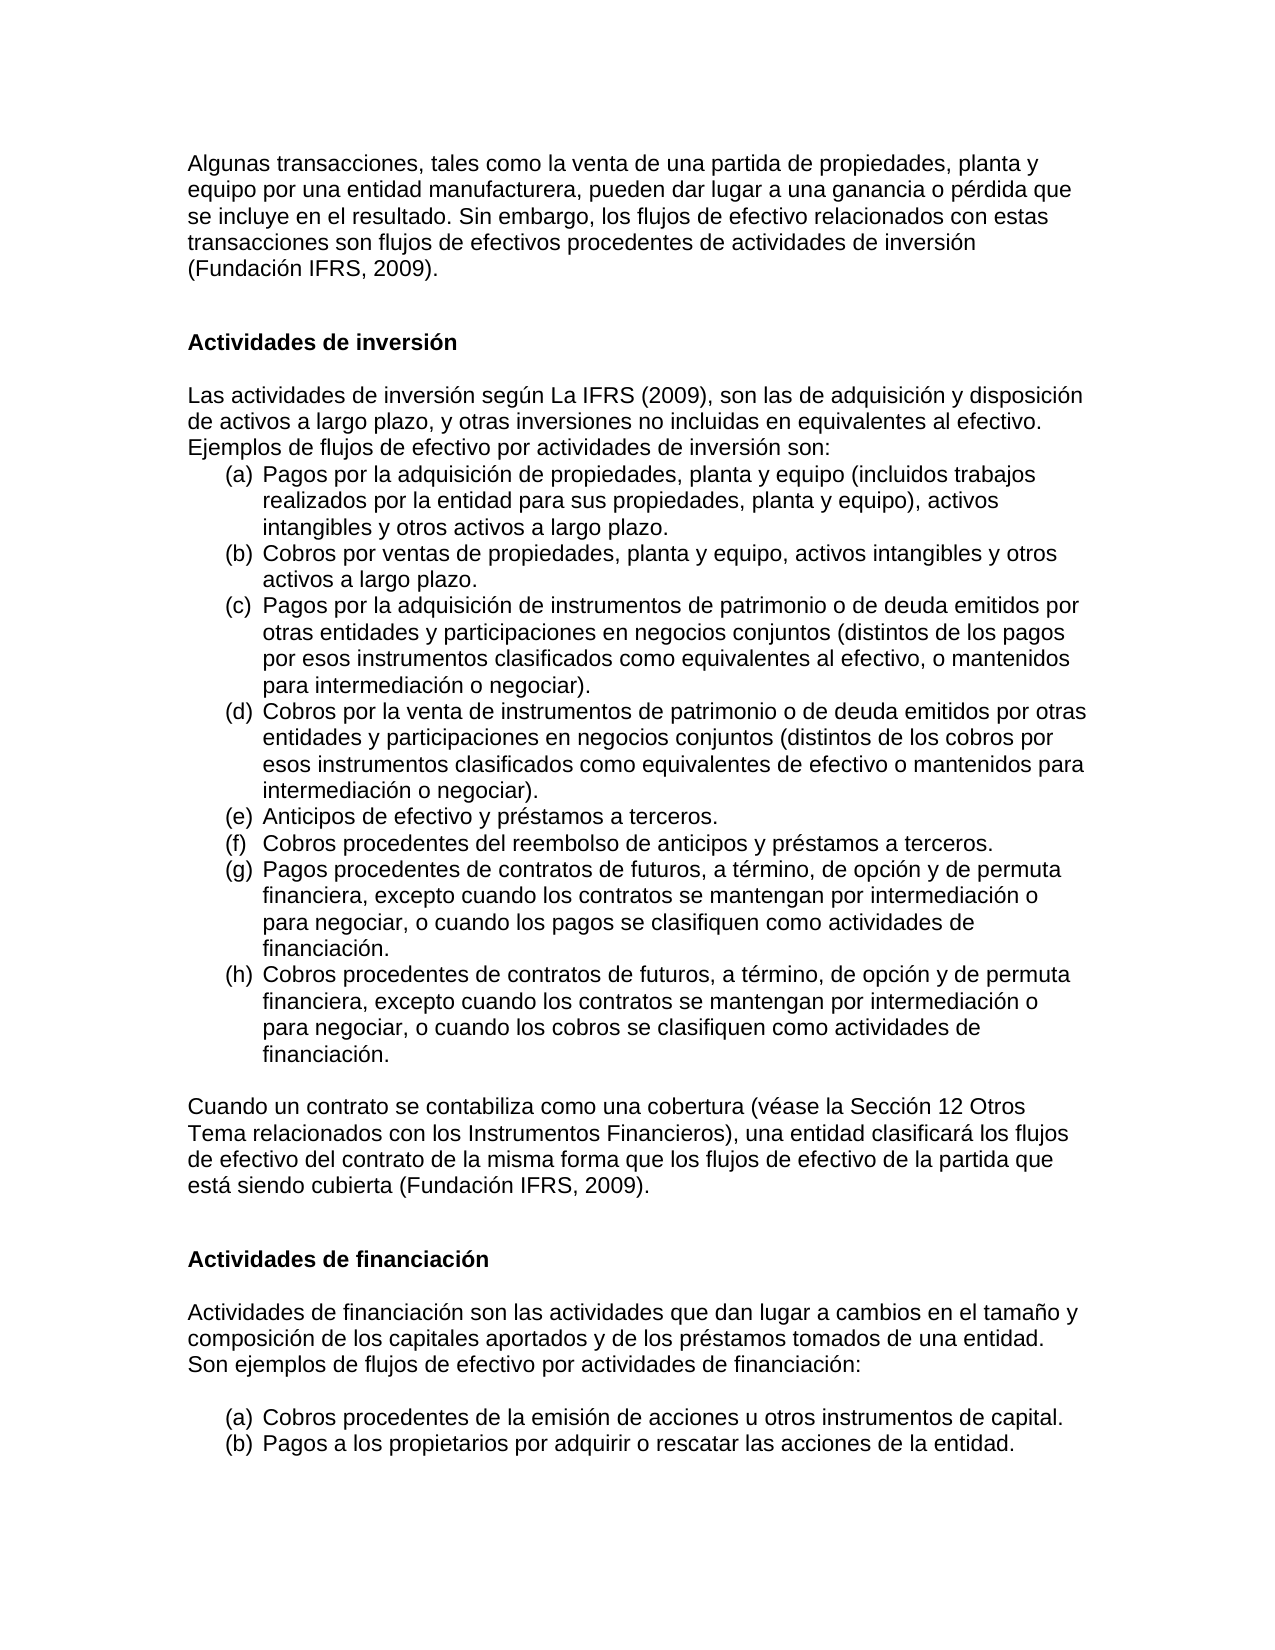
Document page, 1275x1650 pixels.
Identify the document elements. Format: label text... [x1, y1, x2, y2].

text Algunas transacciones, tales como la venta de una partida de propiedades, planta y equipo por una entidad manufacturera, pueden dar lugar a una ganancia o pérdida que se incluye en el resultado. Sin embargo, los flujos de efectivo relacionados con estas transacciones son flujos de efectivos procedentes de actividades de inversión . [187, 150, 1087, 282]
list Pagos a los propietarios por adquirir o rescatar las acciones de la entidad. [225, 1430, 1087, 1457]
subtitle Actividades de inversión [187, 329, 1087, 355]
list Cobros procedentes de la emisión de acciones u otros instrumentos de capital. [225, 1404, 1087, 1430]
list Pagos procedentes de contratos de futuros, a término, de opción y de permuta financiera, excepto cuando los contratos se mantengan por intermediación o para negociar, o cuando los pagos se clasifiquen como actividades de financiación. [225, 856, 1087, 961]
list Cobros procedentes de contratos de futuros, a término, de opción y de permuta financiera, excepto cuando los contratos se mantengan por intermediación o para negociar, o cuando los cobros se clasifiquen como actividades de financiación. [225, 961, 1087, 1067]
list Anticipos de efectivo y préstamos a terceros. [225, 803, 1087, 830]
text Cuando un contrato se contabiliza como una cobertura (véase la Sección 12 Otros Tema relacionados con los Instrumentos Financieros), una entidad clasificará los flujos de efectivo del contrato de la misma forma que los flujos de efectivo de la partida que está siendo cubierta . [187, 1093, 1087, 1199]
list Pagos por la adquisición de propiedades, planta y equipo (incluidos trabajos realizados por la entidad para sus propiedades, planta y equipo), activos intangibles y otros activos a largo plazo. [225, 461, 1087, 540]
list Cobros por ventas de propiedades, planta y equipo, activos intangibles y otros activos a largo plazo. [225, 540, 1087, 592]
subtitle Actividades de financiación [187, 1246, 1087, 1272]
list Cobros procedentes del reembolso de anticipos y préstamos a terceros. [225, 830, 1087, 856]
list Cobros por la venta de instrumentos de patrimonio o de deuda emitidos por otras entidades y participaciones en negocios conjuntos (distintos de los cobros por esos instrumentos clasificados como equivalentes de efectivo o mantenidos para intermediación o negociar). [225, 698, 1087, 803]
text Las actividades de inversión según La IFRS (2009), son las de adquisición y disposición de activos a largo plazo, y otras inversiones no incluidas en equivalentes al efectivo. Ejemplos de flujos de efectivo por actividades de inversión son: [187, 382, 1087, 461]
list Pagos por la adquisición de instrumentos de patrimonio o de deuda emitidos por otras entidades y participaciones en negocios conjuntos (distintos de los pagos por esos instrumentos clasificados como equivalentes al efectivo, o mantenidos para intermediación o negociar). [225, 592, 1087, 698]
text Actividades de financiación son las actividades que dan lugar a cambios en el tamaño y composición de los capitales aportados y de los préstamos tomados de una entidad. Son ejemplos de flujos de efectivo por actividades de financiación: [187, 1298, 1087, 1378]
